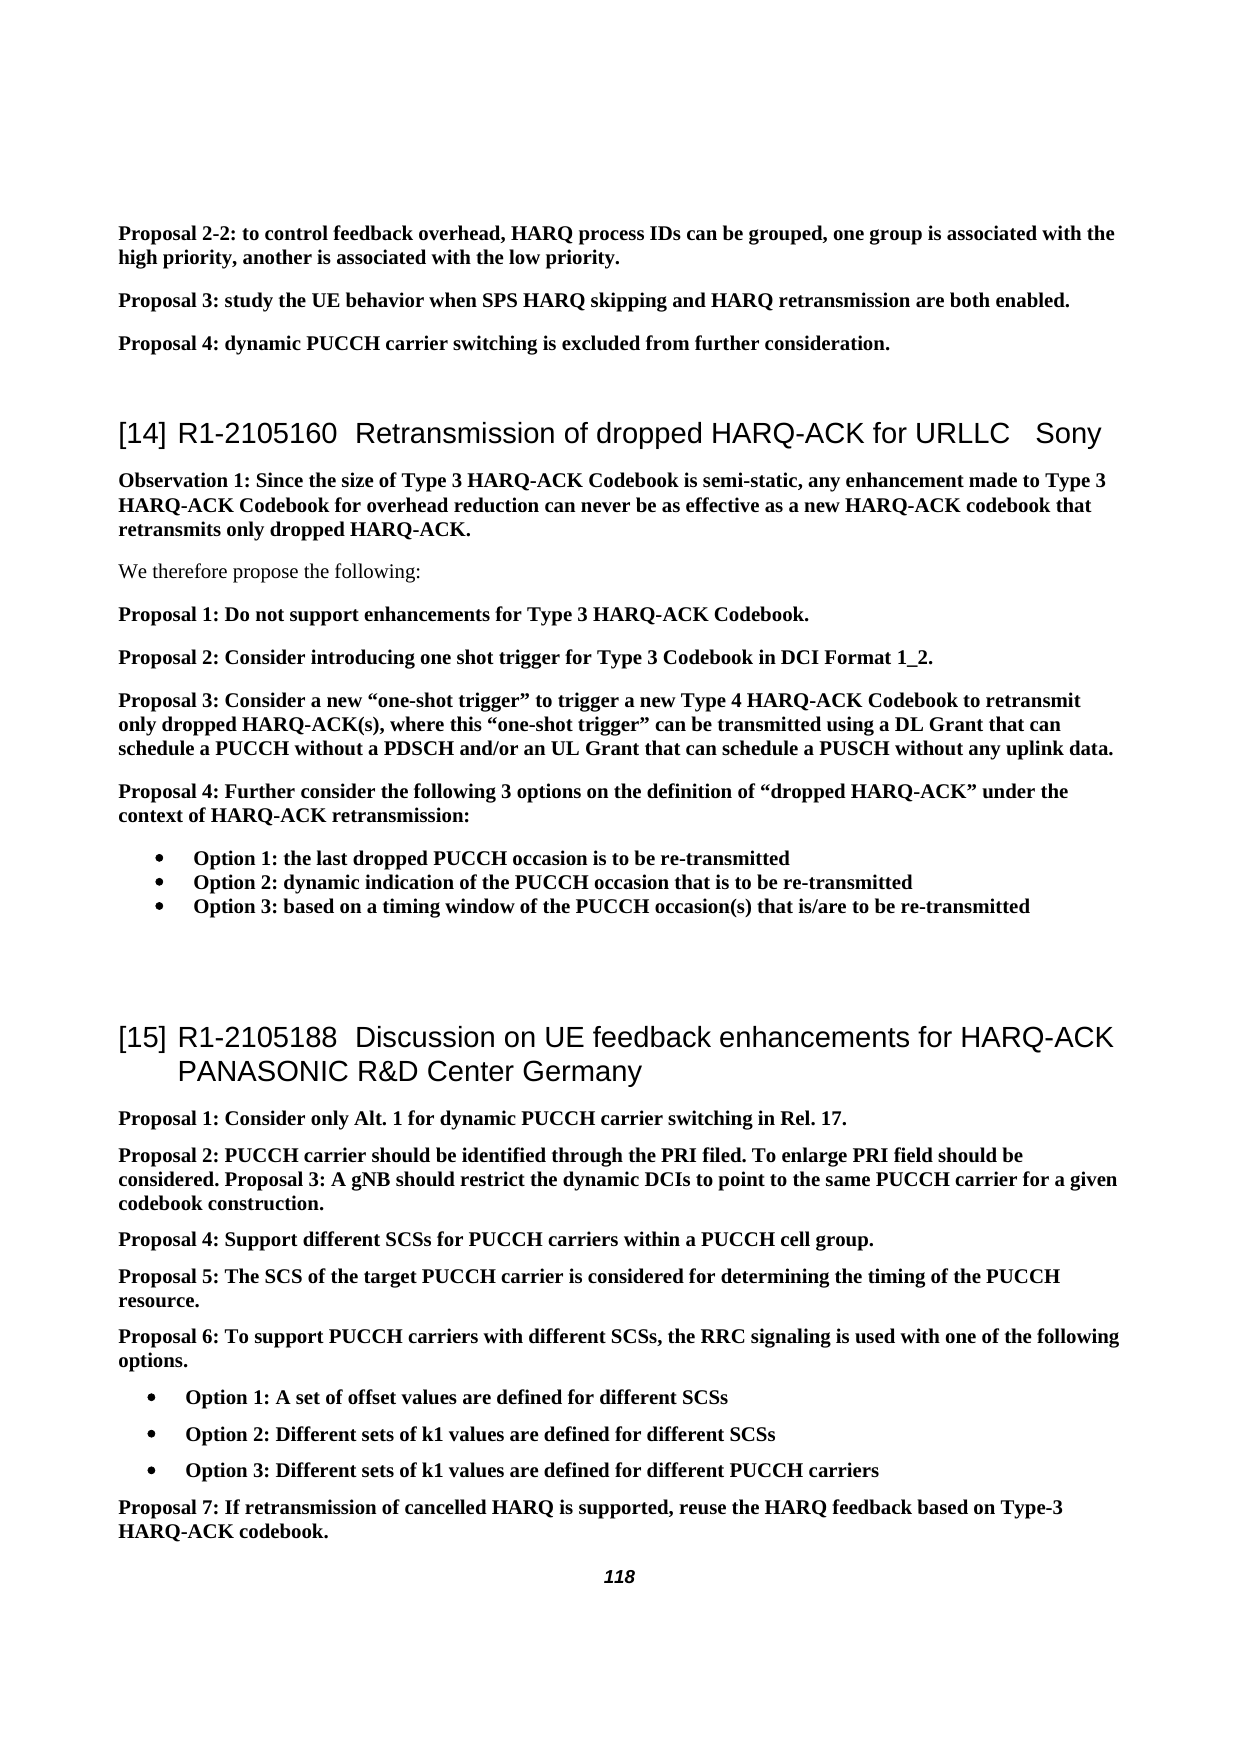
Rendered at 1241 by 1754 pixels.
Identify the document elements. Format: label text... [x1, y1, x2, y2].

text Proposal 3: study the UE behavior when SPS HARQ skipping and HARQ retransmission are both enabled. [118, 288, 1122, 312]
text Proposal 2: PUCCH carrier should be identified through the PRI filed. To enlarge PRI field should be considered. Proposal 3: A gNB should restrict the dynamic DCIs to point to the same PUCCH carrier for a given codebook construction. [118, 1142, 1122, 1215]
text Proposal 4: dynamic PUCCH carrier switching is excluded from further consideration. [118, 331, 1122, 354]
text Proposal 4: Support different SCSs for PUCCH carriers within a PUCCH cell group. [118, 1227, 1122, 1251]
text Observation 1: Since the size of Type 3 HARQ-ACK Codebook is semi-static, any enhancement made to Type 3 HARQ-ACK Codebook for overhead reduction can never be as effective as a new HARQ-ACK codebook that retransmits only dropped HARQ-ACK. [118, 468, 1122, 541]
list Option 3: Different sets of k1 values are defined for different PUCCH carriers [148, 1458, 1122, 1482]
text Proposal 4: Further consider the following 3 options on the definition of “dropped HARQ-ACK” under the context of HARQ-ACK retransmission: [118, 779, 1122, 827]
list Option 1: the last dropped PUCCH occasion is to be re-transmitted [156, 846, 1122, 870]
text Proposal 5: The SCS of the target PUCCH carrier is considered for determining the timing of the PUCCH resource. [118, 1264, 1122, 1312]
list Option 2: dynamic indication of the PUCCH occasion that is to be re-transmitted [156, 870, 1122, 894]
text Proposal 2-2: to control feedback overhead, HARQ process IDs can be grouped, one group is associated with the high priority, another is associated with the low priority. [118, 221, 1122, 269]
text Proposal 2: Consider introducing one shot trigger for Type 3 Codebook in DCI Format 1_2. [118, 645, 1122, 669]
text Proposal 3: Consider a new “one-shot trigger” to trigger a new Type 4 HARQ-ACK Codebook to retransmit only dropped HARQ-ACK(s), where this “one-shot trigger” can be transmitted using a DL Grant that can schedule a PUCCH without a PDSCH and/or an UL Grant that can schedule a PUSCH without any uplink data. [118, 688, 1122, 760]
text We therefore propose the following: [118, 559, 1122, 583]
subtitle R1-2105160 Retransmission of dropped HARQ-ACK for URLLC Sony [118, 416, 1122, 450]
text Proposal 1: Consider only Alt. 1 for dynamic PUCCH carrier switching in Rel. 17. [118, 1106, 1122, 1130]
subtitle R1-2105188 Discussion on UE feedback enhancements for HARQ-ACK PANASONIC R&D Center Germany [118, 1020, 1122, 1087]
text Proposal 7: If retransmission of cancelled HARQ is supported, reuse the HARQ feedback based on Type-3 HARQ-ACK codebook. [118, 1495, 1122, 1543]
list Option 2: Different sets of k1 values are defined for different SCSs [148, 1422, 1122, 1446]
text Proposal 1: Do not support enhancements for Type 3 HARQ-ACK Codebook. [118, 602, 1122, 626]
list Option 1: A set of offset values are defined for different SCSs [148, 1385, 1122, 1409]
list Option 3: based on a timing window of the PUCCH occasion(s) that is/are to be re-transmitted [156, 894, 1122, 918]
text Proposal 6: To support PUCCH carriers with different SCSs, the RRC signaling is used with one of the following options. [118, 1324, 1122, 1372]
